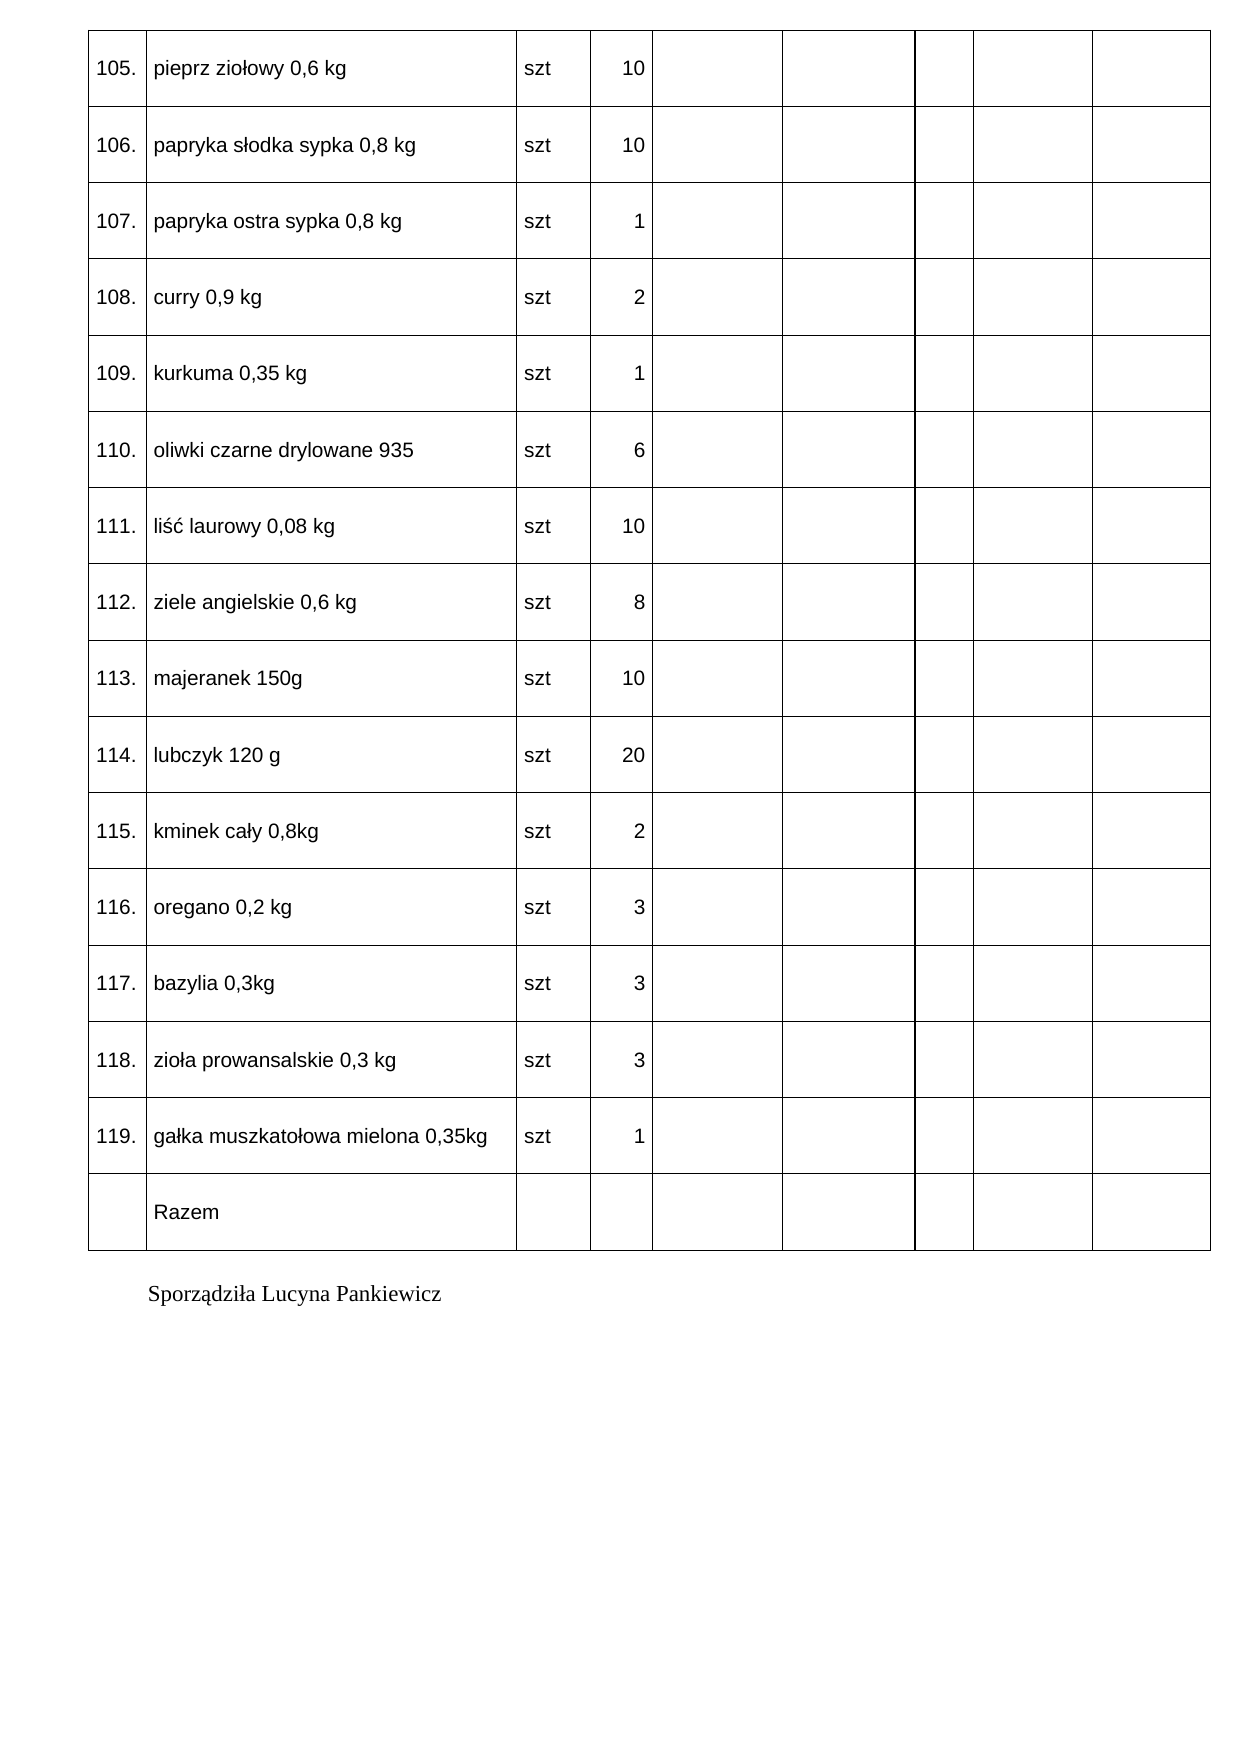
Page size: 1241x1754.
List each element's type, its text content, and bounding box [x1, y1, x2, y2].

table_cell gałka muszkatołowa mielona 0,35kg [147, 1098, 516, 1173]
table_cell [1093, 946, 1210, 1021]
table_cell [974, 869, 1092, 944]
table_cell [916, 1022, 973, 1097]
table_cell szt [517, 107, 590, 182]
table_cell 116. [89, 869, 146, 944]
table_cell 106. [89, 107, 146, 182]
table_cell [974, 793, 1092, 868]
table_cell 107. [89, 183, 146, 258]
table_cell [783, 412, 914, 487]
table_cell [916, 107, 973, 182]
table_cell [974, 641, 1092, 716]
table_cell [783, 793, 914, 868]
table_cell curry [147, 259, 516, 334]
table_cell [783, 641, 914, 716]
table_cell [783, 1098, 914, 1173]
table_cell 113. [89, 641, 146, 716]
table_cell [783, 336, 914, 411]
table_cell 118. [89, 1022, 146, 1097]
table_cell 8 [591, 564, 652, 639]
table_cell szt [517, 641, 590, 716]
table_cell szt [517, 717, 590, 792]
table_cell [783, 1174, 914, 1249]
table_cell [916, 183, 973, 258]
table_cell szt [517, 31, 590, 106]
table_cell [783, 31, 914, 106]
table_cell 10 [591, 31, 652, 106]
table_cell [783, 1022, 914, 1097]
table_cell szt [517, 488, 590, 563]
table_cell [517, 1174, 590, 1249]
table_cell liść laurowy [147, 488, 516, 563]
table_cell 105. [89, 31, 146, 106]
table_cell [653, 1098, 782, 1173]
table_cell 3 [591, 946, 652, 1021]
table_cell [974, 183, 1092, 258]
table_cell [783, 183, 914, 258]
table_cell 2 [591, 259, 652, 334]
table_cell 3 [591, 869, 652, 944]
table_cell [974, 946, 1092, 1021]
table_cell [974, 336, 1092, 411]
table_cell [653, 717, 782, 792]
table_cell oregano [147, 869, 516, 944]
table_cell 1 [591, 183, 652, 258]
table_cell 114. [89, 717, 146, 792]
table_cell oliwki czarne drylowane 935 [147, 412, 516, 487]
table_cell [1093, 717, 1210, 792]
table_cell 111. [89, 488, 146, 563]
table_cell [916, 869, 973, 944]
table_cell [1093, 1098, 1210, 1173]
table_cell 10 [591, 641, 652, 716]
table_cell lubczyk [147, 717, 516, 792]
table_cell [1093, 107, 1210, 182]
table_cell 119. [89, 1098, 146, 1173]
table_cell [783, 946, 914, 1021]
table_cell 109. [89, 336, 146, 411]
table_cell [1093, 1174, 1210, 1249]
table_cell [653, 336, 782, 411]
table_cell 10 [591, 488, 652, 563]
table_cell [916, 1098, 973, 1173]
table_cell majeranek 150g [147, 641, 516, 716]
table_cell [1093, 31, 1210, 106]
table_cell [783, 869, 914, 944]
table_cell [1093, 641, 1210, 716]
table_cell [783, 488, 914, 563]
table_cell [1093, 564, 1210, 639]
table_cell zioła prowansalskie [147, 1022, 516, 1097]
table_cell [1093, 488, 1210, 563]
table_cell [974, 1174, 1092, 1249]
table_cell [653, 107, 782, 182]
table_cell [653, 946, 782, 1021]
table_cell 20 [591, 717, 652, 792]
table_cell [916, 31, 973, 106]
table_cell [653, 869, 782, 944]
table_cell [653, 564, 782, 639]
table_cell [916, 336, 973, 411]
table_cell szt [517, 183, 590, 258]
table_cell papryka słodka sypka [147, 107, 516, 182]
table_cell [783, 564, 914, 639]
table_cell szt [517, 793, 590, 868]
table_cell [653, 1174, 782, 1249]
table_cell 110. [89, 412, 146, 487]
table_cell [653, 793, 782, 868]
table_cell [974, 488, 1092, 563]
table_cell [1093, 183, 1210, 258]
table_cell kminek cały 0,8kg [147, 793, 516, 868]
table_cell [916, 564, 973, 639]
table_cell szt [517, 1098, 590, 1173]
table_cell [916, 259, 973, 334]
table_cell Razem [147, 1174, 516, 1249]
table_cell 1 [591, 336, 652, 411]
table_cell [974, 717, 1092, 792]
table_cell [89, 1174, 146, 1249]
table_cell szt [517, 869, 590, 944]
table_cell [974, 1098, 1092, 1173]
table_cell [974, 107, 1092, 182]
table_cell [653, 488, 782, 563]
table_cell [916, 946, 973, 1021]
table_cell 117. [89, 946, 146, 1021]
table_cell [916, 1174, 973, 1249]
table_cell [653, 1022, 782, 1097]
table_cell [1093, 1022, 1210, 1097]
table_cell 115. [89, 793, 146, 868]
table_cell [653, 641, 782, 716]
table_cell [974, 1022, 1092, 1097]
table_cell [974, 412, 1092, 487]
table_cell [783, 107, 914, 182]
table_cell [653, 183, 782, 258]
table_cell kurkuma [147, 336, 516, 411]
table_cell [974, 564, 1092, 639]
table_cell bazylia 0,3kg [147, 946, 516, 1021]
table_cell szt [517, 412, 590, 487]
table_cell [1093, 869, 1210, 944]
table_cell 2 [591, 793, 652, 868]
table_cell szt [517, 259, 590, 334]
table_cell [1093, 259, 1210, 334]
table_cell 108. [89, 259, 146, 334]
table_cell [916, 641, 973, 716]
table_cell szt [517, 946, 590, 1021]
table_cell ziele angielskie [147, 564, 516, 639]
table_cell [974, 259, 1092, 334]
table_cell pieprz ziołowy [147, 31, 516, 106]
text Sporządziła Lucyna Pankiewicz [148, 1280, 1093, 1306]
table_cell [916, 793, 973, 868]
table_cell [653, 259, 782, 334]
table_cell [591, 1174, 652, 1249]
table_cell szt [517, 1022, 590, 1097]
table_cell [653, 31, 782, 106]
table_cell [783, 259, 914, 334]
table_cell [974, 31, 1092, 106]
table_cell [916, 488, 973, 563]
table_cell 112. [89, 564, 146, 639]
table_cell 1 [591, 1098, 652, 1173]
table_cell szt [517, 564, 590, 639]
table_cell 6 [591, 412, 652, 487]
table_cell [916, 717, 973, 792]
table_cell [1093, 793, 1210, 868]
table_cell 3 [591, 1022, 652, 1097]
table_cell [916, 412, 973, 487]
table_cell 10 [591, 107, 652, 182]
table_cell papryka ostra sypka [147, 183, 516, 258]
table_cell [1093, 412, 1210, 487]
table_cell [653, 412, 782, 487]
table_cell [783, 717, 914, 792]
table_cell szt [517, 336, 590, 411]
table_cell [1093, 336, 1210, 411]
